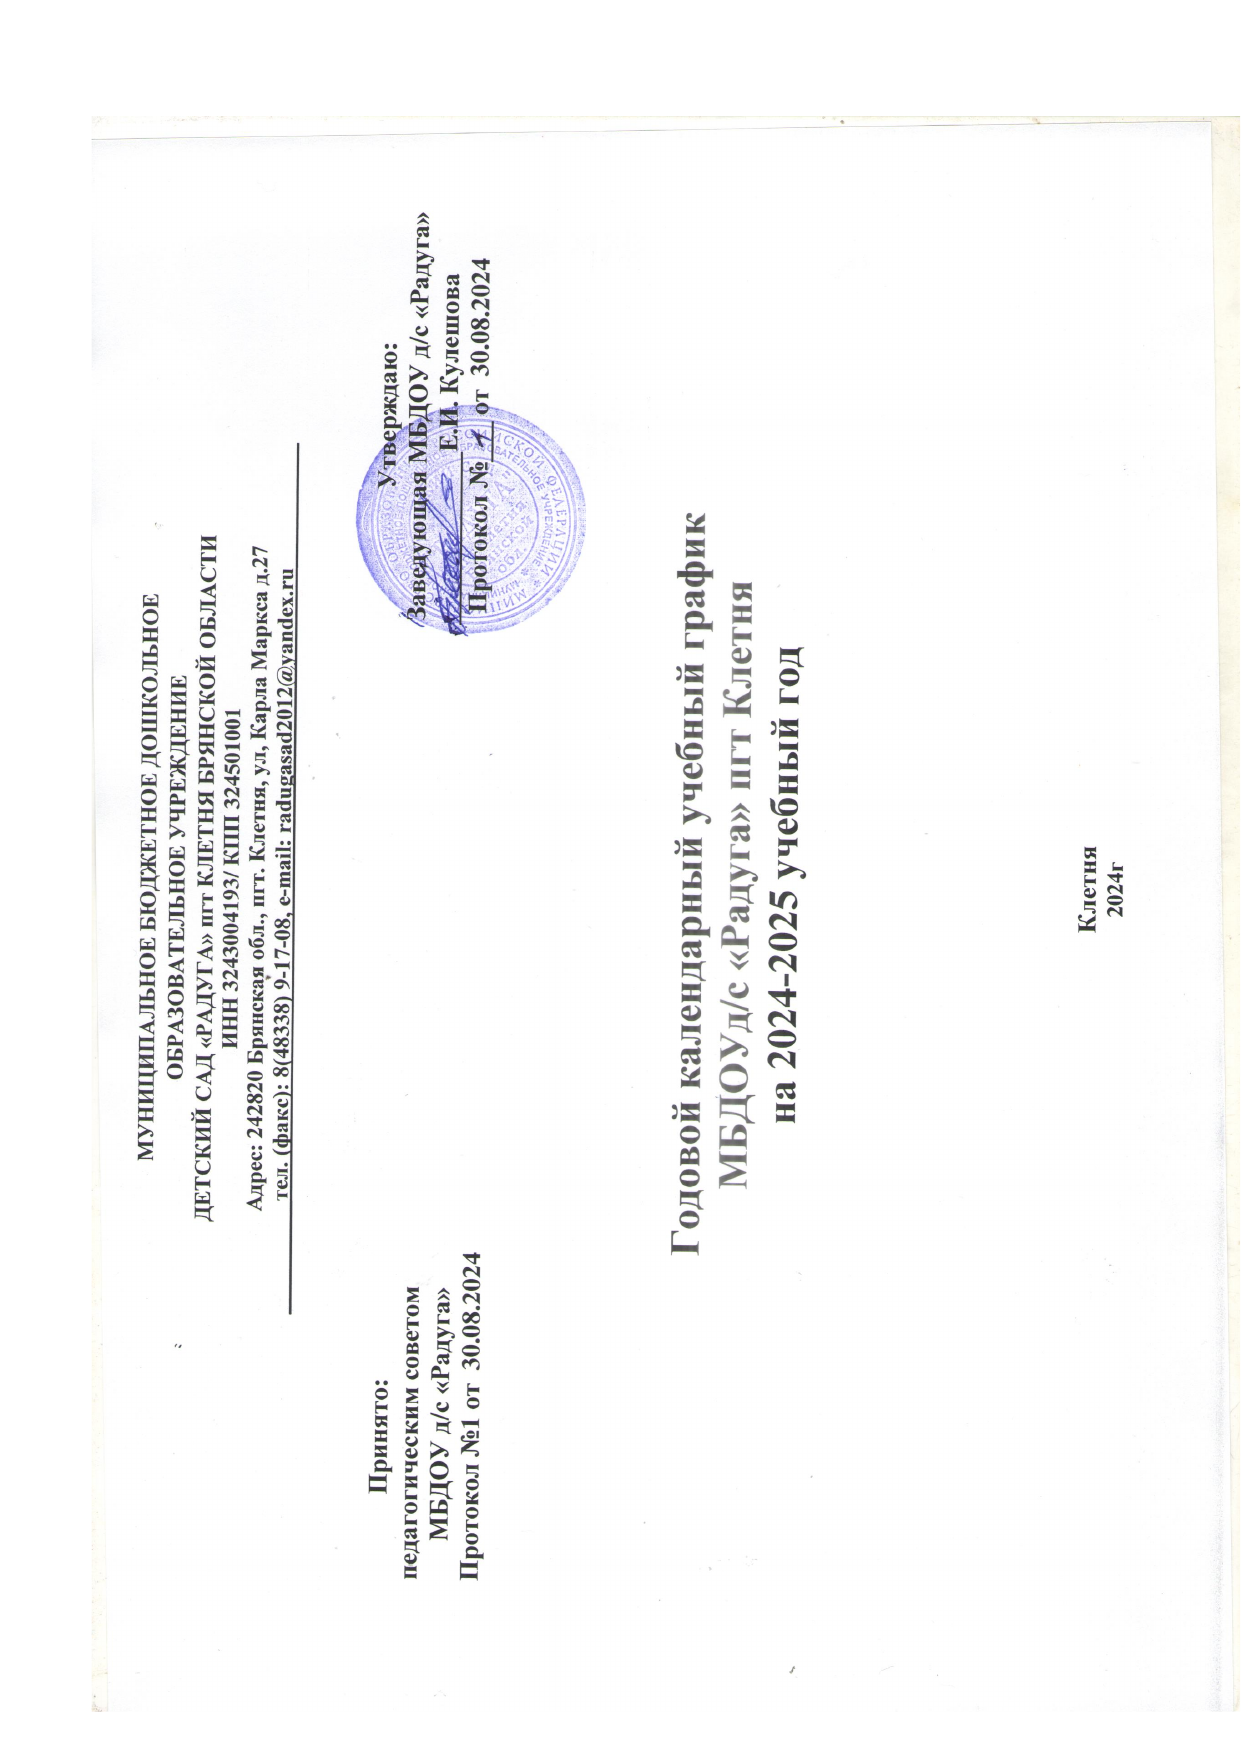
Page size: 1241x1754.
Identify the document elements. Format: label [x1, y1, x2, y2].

picture [91, 116, 1241, 1712]
